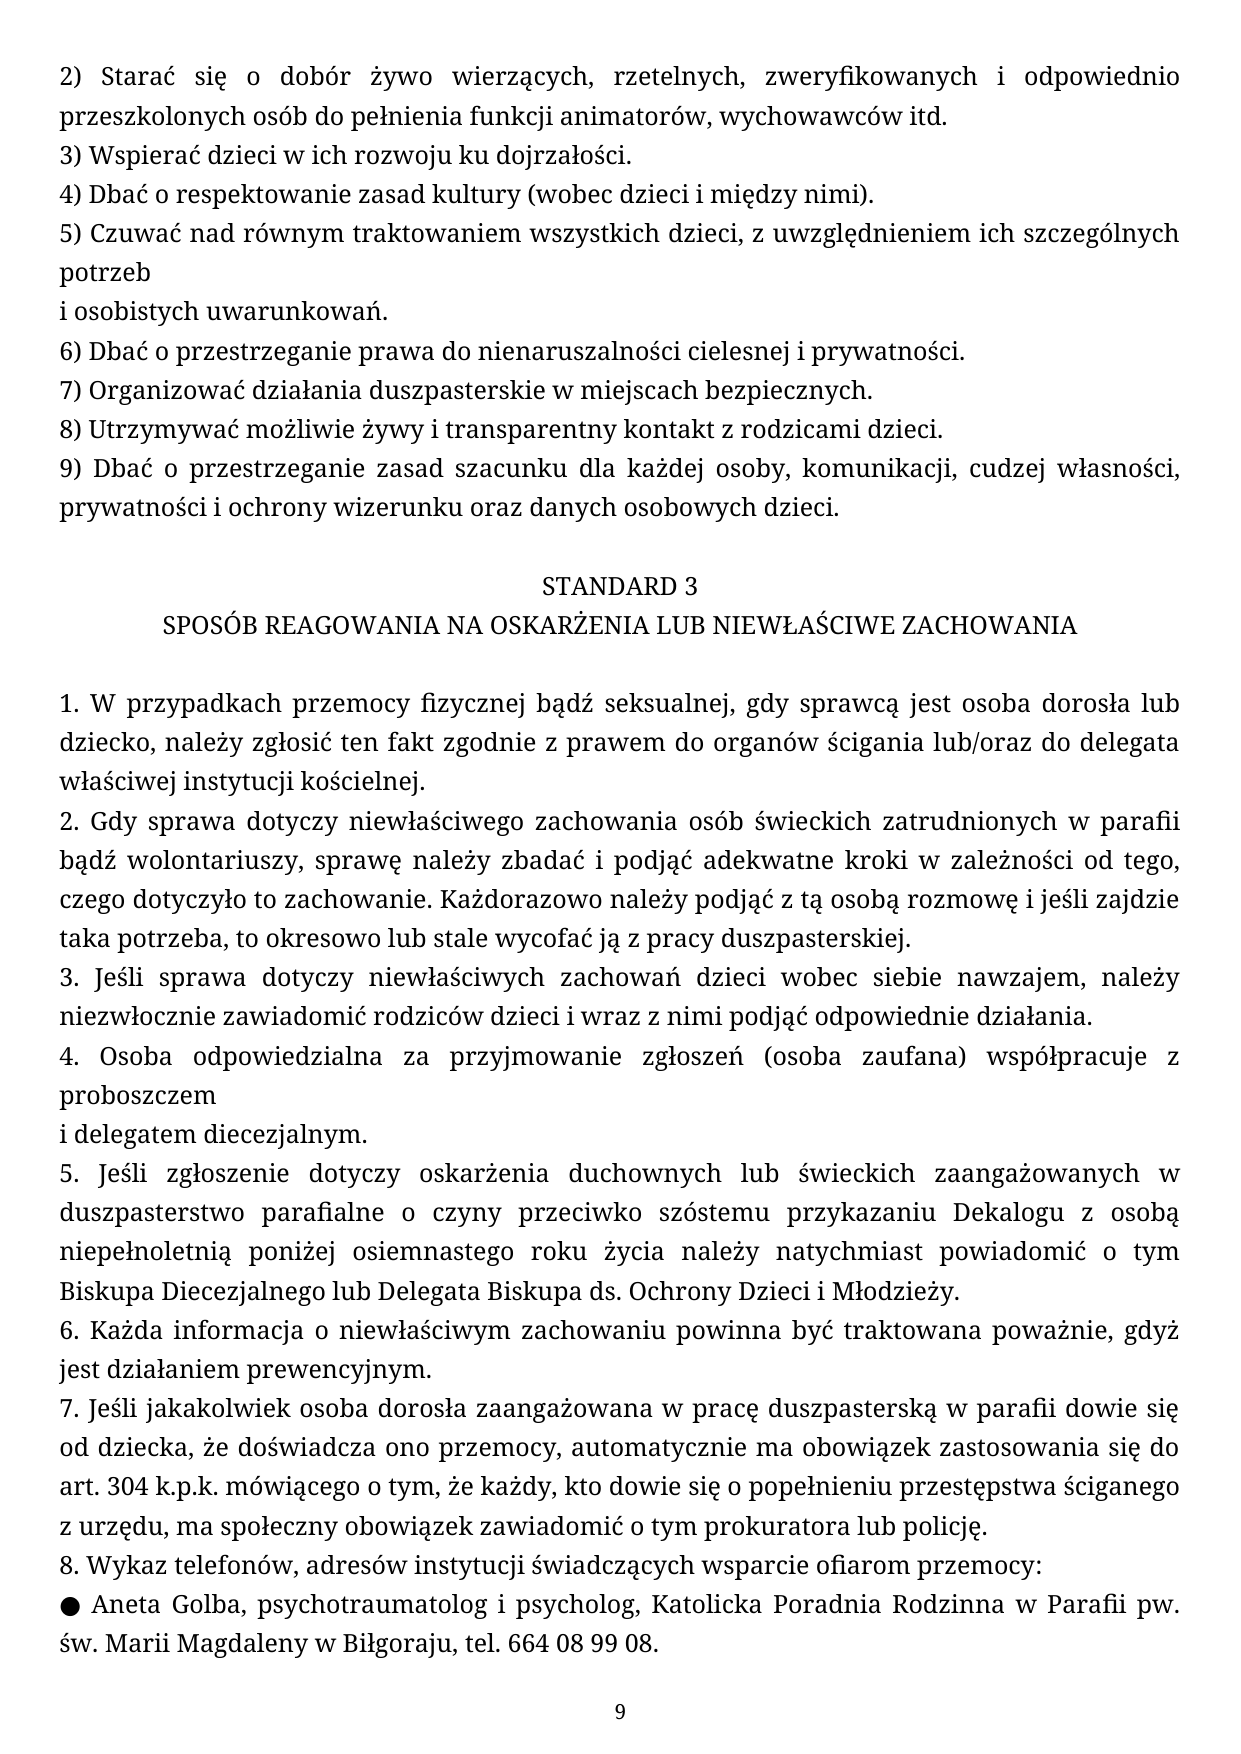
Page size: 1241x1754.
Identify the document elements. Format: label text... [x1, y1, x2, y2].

list 4. Osoba odpowiedzialna za przyjmowanie zgłoszeń (osoba zaufana) współpracuje z proboszczem i delegatem diecezjalnym. [59, 1038, 1181, 1151]
text 6) Dbać o przestrzeganie prawa do nienaruszalności cielesnej i prywatności. [59, 333, 1181, 367]
text 2) Starać się o dobór żywo wierzących, rzetelnych, zweryfikowanych i odpowiednio przeszkolonych osób do pełnienia funkcji animatorów, wychowawców itd. [59, 59, 1181, 132]
text STANDARD 3 [59, 568, 1181, 602]
list 7. Jeśli jakakolwiek osoba dorosła zaangażowana w pracę duszpasterską w parafii dowie się od dziecka, że doświadcza ono przemocy, automatycznie ma obowiązek zastosowania się do art. 304 k.p.k. mówiącego o tym, że każdy, kto dowie się o popełnieniu przestępstwa ściganego z urzędu, ma społeczny obowiązek zawiadomić o tym prokuratora lub policję. [59, 1391, 1181, 1542]
text 8) Utrzymywać możliwie żywy i transparentny kontakt z rodzicami dzieci. [59, 412, 1181, 446]
list 3. Jeśli sprawa dotyczy niewłaściwych zachowań dzieci wobec siebie nawzajem, należy niezwłocznie zawiadomić rodziców dzieci i wraz z nimi podjąć odpowiednie działania. [59, 960, 1181, 1033]
text 4) Dbać o respektowanie zasad kultury (wobec dzieci i między nimi). [59, 177, 1181, 211]
list ● Aneta Golba, psychotraumatolog i psycholog, Katolicka Poradnia Rodzinna w Parafii pw. św. Marii Magdaleny w Biłgoraju, tel. 664 08 99 08. [59, 1587, 1181, 1660]
text 5) Czuwać nad równym traktowaniem wszystkich dzieci, z uwzględnieniem ich szczególnych potrzeb i osobistych uwarunkowań. [59, 216, 1181, 328]
list 8. Wykaz telefonów, adresów instytucji świadczących wsparcie ofiarom przemocy: [59, 1547, 1181, 1581]
text 9) Dbać o przestrzeganie zasad szacunku dla każdej osoby, komunikacji, cudzej własności, prywatności i ochrony wizerunku oraz danych osobowych dzieci. [59, 451, 1181, 524]
text 3) Wspierać dzieci w ich rozwoju ku dojrzałości. [59, 137, 1181, 171]
list 5. Jeśli zgłoszenie dotyczy oskarżenia duchownych lub świeckich zaangażowanych w duszpasterstwo parafialne o czyny przeciwko szóstemu przykazaniu Dekalogu z osobą niepełnoletnią poniżej osiemnastego roku życia należy natychmiast powiadomić o tym Biskupa Diecezjalnego lub Delegata Biskupa ds. Ochrony Dzieci i Młodzieży. [59, 1156, 1181, 1307]
list 6. Każda informacja o niewłaściwym zachowaniu powinna być traktowana poważnie, gdyż jest działaniem prewencyjnym. [59, 1312, 1181, 1386]
text SPOSÓB REAGOWANIA NA OSKARŻENIA LUB NIEWŁAŚCIWE ZACHOWANIA [59, 607, 1181, 641]
list 1. W przypadkach przemocy fizycznej bądź seksualnej, gdy sprawcą jest osoba dorosła lub dziecko, należy zgłosić ten fakt zgodnie z prawem do organów ścigania lub/oraz do delegata właściwej instytucji kościelnej. [59, 686, 1181, 798]
list 2. Gdy sprawa dotyczy niewłaściwego zachowania osób świeckich zatrudnionych w parafii bądź wolontariuszy, sprawę należy zbadać i podjąć adekwatne kroki w zależności od tego, czego dotyczyło to zachowanie. Każdorazowo należy podjąć z tą osobą rozmowę i jeśli zajdzie taka potrzeba, to okresowo lub stale wycofać ją z pracy duszpasterskiej. [59, 803, 1181, 955]
text 7) Organizować działania duszpasterskie w miejscach bezpiecznych. [59, 372, 1181, 406]
